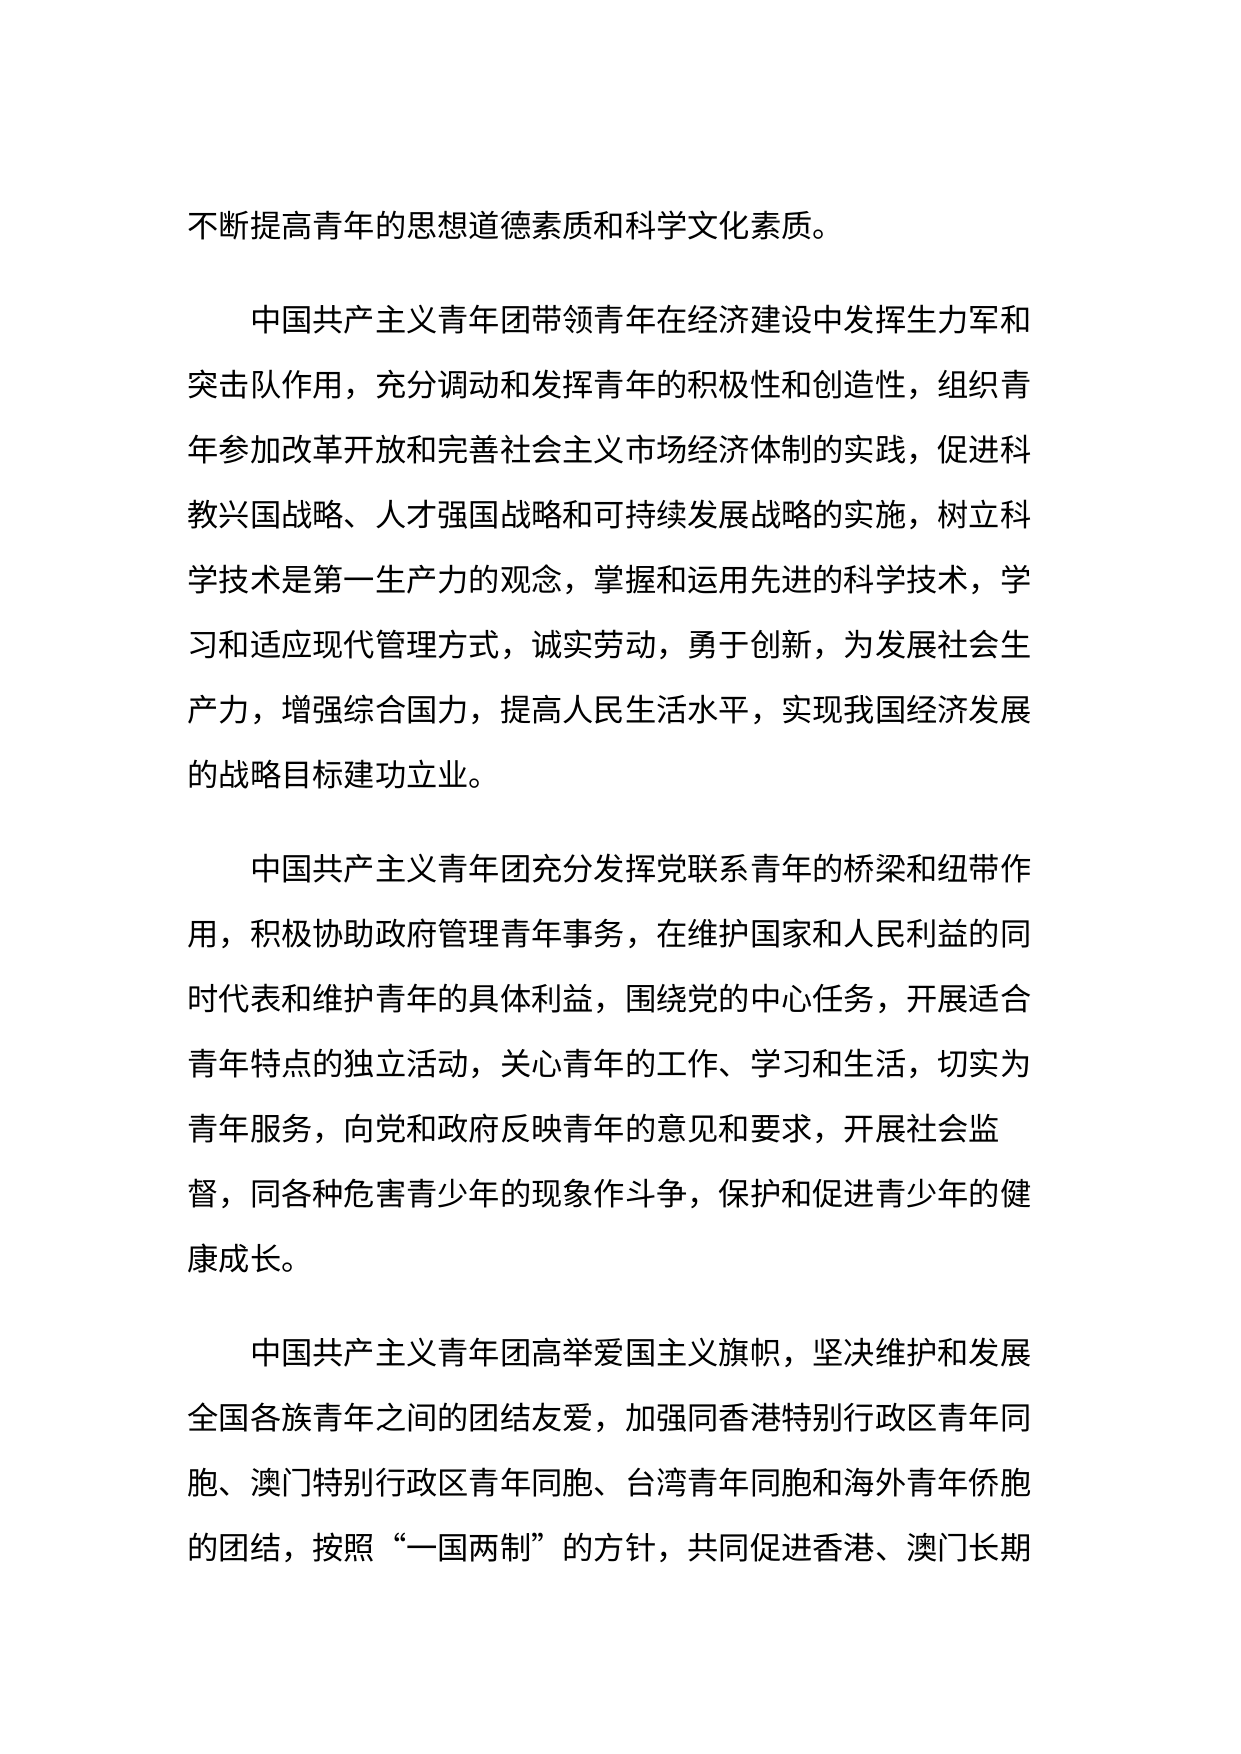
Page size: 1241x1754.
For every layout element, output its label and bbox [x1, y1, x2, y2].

table_header [188, 162, 1053, 1579]
